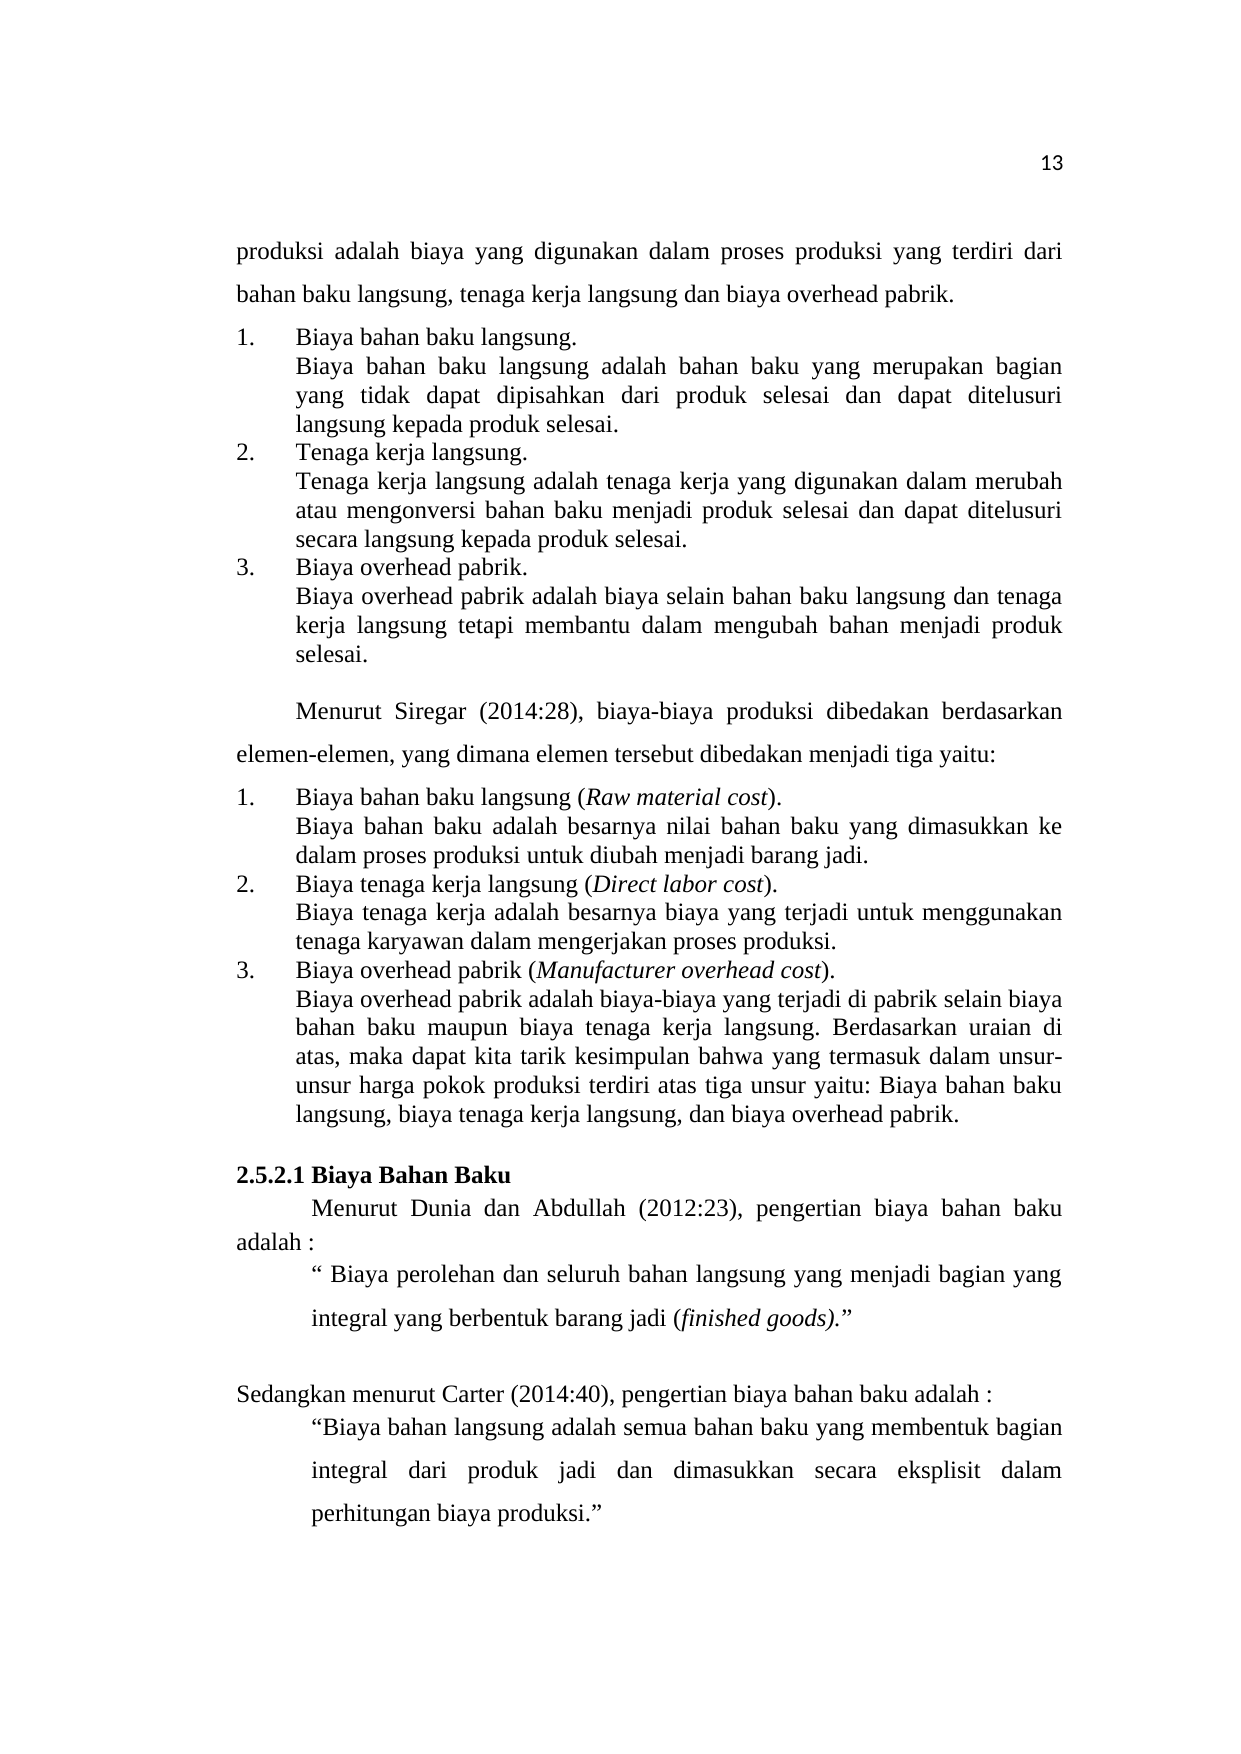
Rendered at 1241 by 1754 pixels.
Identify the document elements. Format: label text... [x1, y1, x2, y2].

text Menurut Dunia dan Abdullah (2012:23), pengertian biaya bahan baku adalah : [236, 1193, 1063, 1255]
list Biaya bahan baku langsung (Raw material cost). [236, 782, 1063, 811]
list Biaya overhead pabrik (Manufacturer overhead cost). [236, 955, 1063, 984]
list Biaya overhead pabrik adalah biaya selain bahan baku langsung dan tenaga kerja langsung tetapi membantu dalam mengubah bahan menjadi produk selesai. [295, 581, 1063, 667]
list Biaya bahan baku langsung. [236, 322, 1063, 351]
text “ Biaya perolehan dan seluruh bahan langsung yang menjadi bagian yang integral yang berbentuk barang jadi (finished goods).” [311, 1259, 1063, 1331]
list Tenaga kerja langsung. [236, 437, 1063, 466]
list Biaya bahan baku adalah besarnya nilai bahan baku yang dimasukkan ke dalam proses produksi untuk diubah menjadi barang jadi. [295, 811, 1063, 869]
list Biaya tenaga kerja langsung (Direct labor cost). [236, 869, 1063, 897]
text Sedangkan menurut Carter (2014:40), pengertian biaya bahan baku adalah : [236, 1379, 1063, 1408]
list Biaya Bahan Baku [236, 1161, 1063, 1189]
list Biaya overhead pabrik adalah biaya-biaya yang terjadi di pabrik selain biaya bahan baku maupun biaya tenaga kerja langsung. Berdasarkan uraian di atas, maka dapat kita tarik kesimpulan bahwa yang termasuk dalam unsur-unsur harga pokok produksi terdiri atas tiga unsur yaitu: Biaya bahan baku langsung, biaya tenaga kerja langsung, dan biaya overhead pabrik. [295, 984, 1063, 1127]
list Biaya bahan baku langsung adalah bahan baku yang merupakan bagian yang tidak dapat dipisahkan dari produk selesai dan dapat ditelusuri langsung kepada produk selesai. [295, 351, 1063, 437]
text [236, 236, 1063, 308]
list Biaya tenaga kerja adalah besarnya biaya yang terjadi untuk menggunakan tenaga karyawan dalam mengerjakan proses produksi. [295, 897, 1063, 955]
text “Biaya bahan langsung adalah semua bahan baku yang membentuk bagian integral dari produk jadi dan dimasukkan secara eksplisit dalam perhitungan biaya produksi.” [311, 1412, 1063, 1527]
list Biaya overhead pabrik. [236, 552, 1063, 581]
list Tenaga kerja langsung adalah tenaga kerja yang digunakan dalam merubah atau mengonversi bahan baku menjadi produk selesai dan dapat ditelusuri secara langsung kepada produk selesai. [295, 466, 1063, 552]
text Menurut Siregar (2014:28), biaya-biaya produksi dibedakan berdasarkan elemen-elemen, yang dimana elemen tersebut dibedakan menjadi tiga yaitu: [236, 696, 1063, 768]
